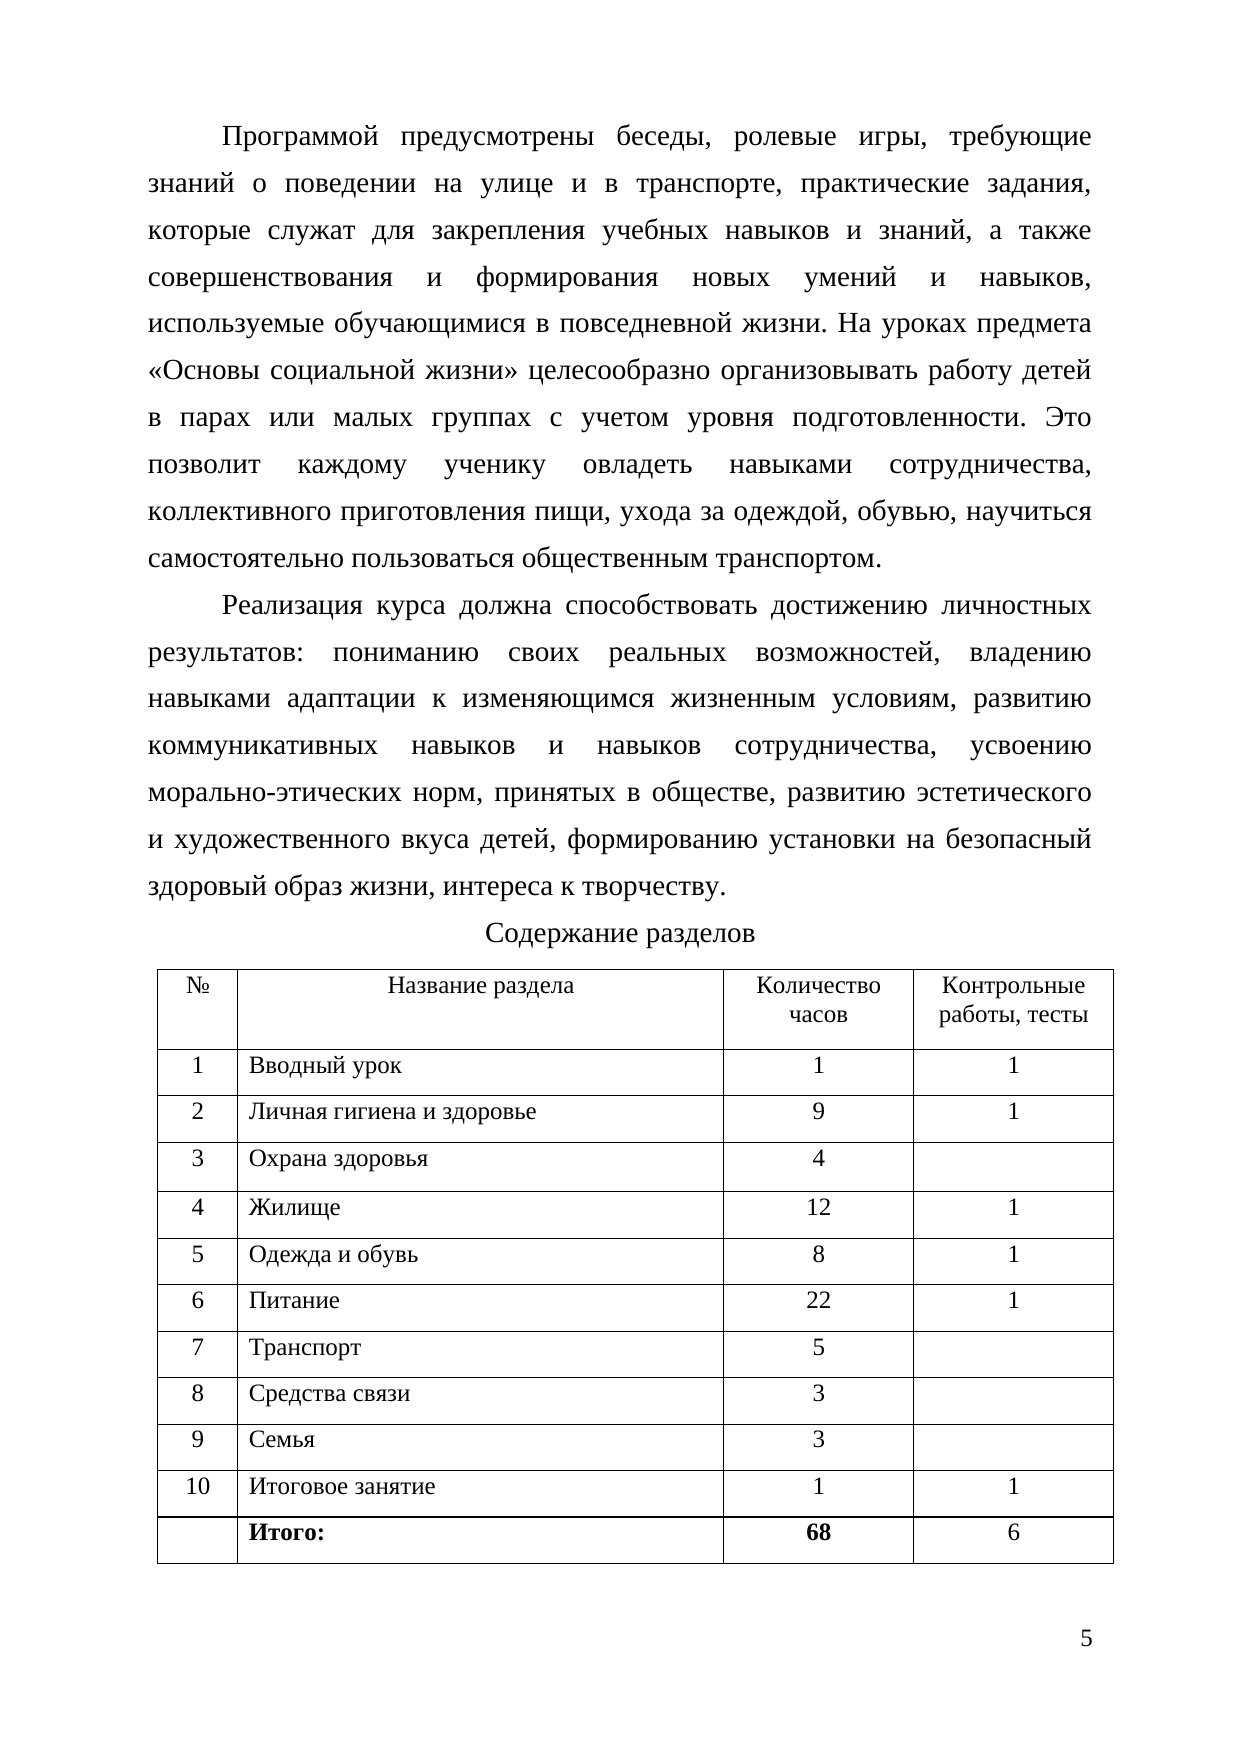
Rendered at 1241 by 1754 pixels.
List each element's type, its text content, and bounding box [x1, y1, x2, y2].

table_cell [158, 1518, 237, 1563]
table_cell 8 [724, 1239, 913, 1284]
table_header № [158, 970, 237, 1049]
table_cell 4 [724, 1143, 913, 1191]
table_cell Охрана здоровья [238, 1143, 723, 1191]
table_header Количество часов [724, 970, 913, 1049]
table_cell [914, 1378, 1113, 1423]
table_cell 1 [914, 1192, 1113, 1238]
table_cell 1 [724, 1471, 913, 1516]
table_cell 4 [158, 1192, 237, 1238]
table_cell 3 [724, 1425, 913, 1470]
text Реализация курса должна способствовать достижению личностных результатов: пониманию своих реальных возможностей, владению навыками адаптации к изменяющимся жизненным условиям, развитию коммуникативных навыков и навыков сотрудничества, усвоению морально-этических норм, принятых в обществе, развитию эстетического и художественного вкуса детей, формированию установки на безопасный здоровый образ жизни, интереса к творчеству. [148, 587, 1092, 902]
table_cell Личная гигиена и здоровье [238, 1096, 723, 1142]
table_cell Вводный урок [238, 1050, 723, 1095]
table_cell 9 [158, 1425, 237, 1470]
table_cell 12 [724, 1192, 913, 1238]
table_cell [914, 1425, 1113, 1470]
table_cell Жилище [238, 1192, 723, 1238]
table_cell [914, 1143, 1113, 1191]
table_cell 1 [914, 1239, 1113, 1284]
table_cell 1 [914, 1096, 1113, 1142]
table_cell Семья [238, 1425, 723, 1470]
table_cell 5 [724, 1332, 913, 1377]
text Содержание разделов [148, 915, 1092, 948]
table_cell 6 [914, 1518, 1113, 1563]
table_cell [914, 1332, 1113, 1377]
table_cell 3 [724, 1378, 913, 1423]
table_cell 8 [158, 1378, 237, 1423]
table_cell 6 [158, 1285, 237, 1331]
table_cell 1 [914, 1471, 1113, 1516]
table_cell 1 [914, 1050, 1113, 1095]
table_cell 7 [158, 1332, 237, 1377]
table_cell 1 [158, 1050, 237, 1095]
table_header Контрольные работы, тесты [914, 970, 1113, 1049]
table_cell Средства связи [238, 1378, 723, 1423]
table_cell 68 [724, 1518, 913, 1563]
text Программой предусмотрены беседы, ролевые игры, требующие знаний о поведении на улице и в транспорте, практические задания, которые служат для закрепления учебных навыков и знаний, а также совершенствования и формирования новых умений и навыков, используемые обучающимися в повседневной жизни. На уроках предмета «Основы социальной жизни» целесообразно организовывать работу детей в парах или малых группах с учетом уровня подготовленности. Это позволит каждому ученику овладеть навыками сотрудничества, коллективного приготовления пищи, ухода за одеждой, обувью, научиться самостоятельно пользоваться общественным транспортом. [148, 118, 1092, 573]
table_cell Итоговое занятие [238, 1471, 723, 1516]
table_cell 1 [724, 1050, 913, 1095]
table_cell Питание [238, 1285, 723, 1331]
table_cell Транспорт [238, 1332, 723, 1377]
table_cell 5 [158, 1239, 237, 1284]
table_header Название раздела [238, 970, 723, 1049]
table_cell 3 [158, 1143, 237, 1191]
table_cell Одежда и обувь [238, 1239, 723, 1284]
table_cell 1 [914, 1285, 1113, 1331]
table_cell 10 [158, 1471, 237, 1516]
table_cell 2 [158, 1096, 237, 1142]
table_cell 22 [724, 1285, 913, 1331]
table_cell Итого: [238, 1518, 723, 1563]
table_cell 9 [724, 1096, 913, 1142]
